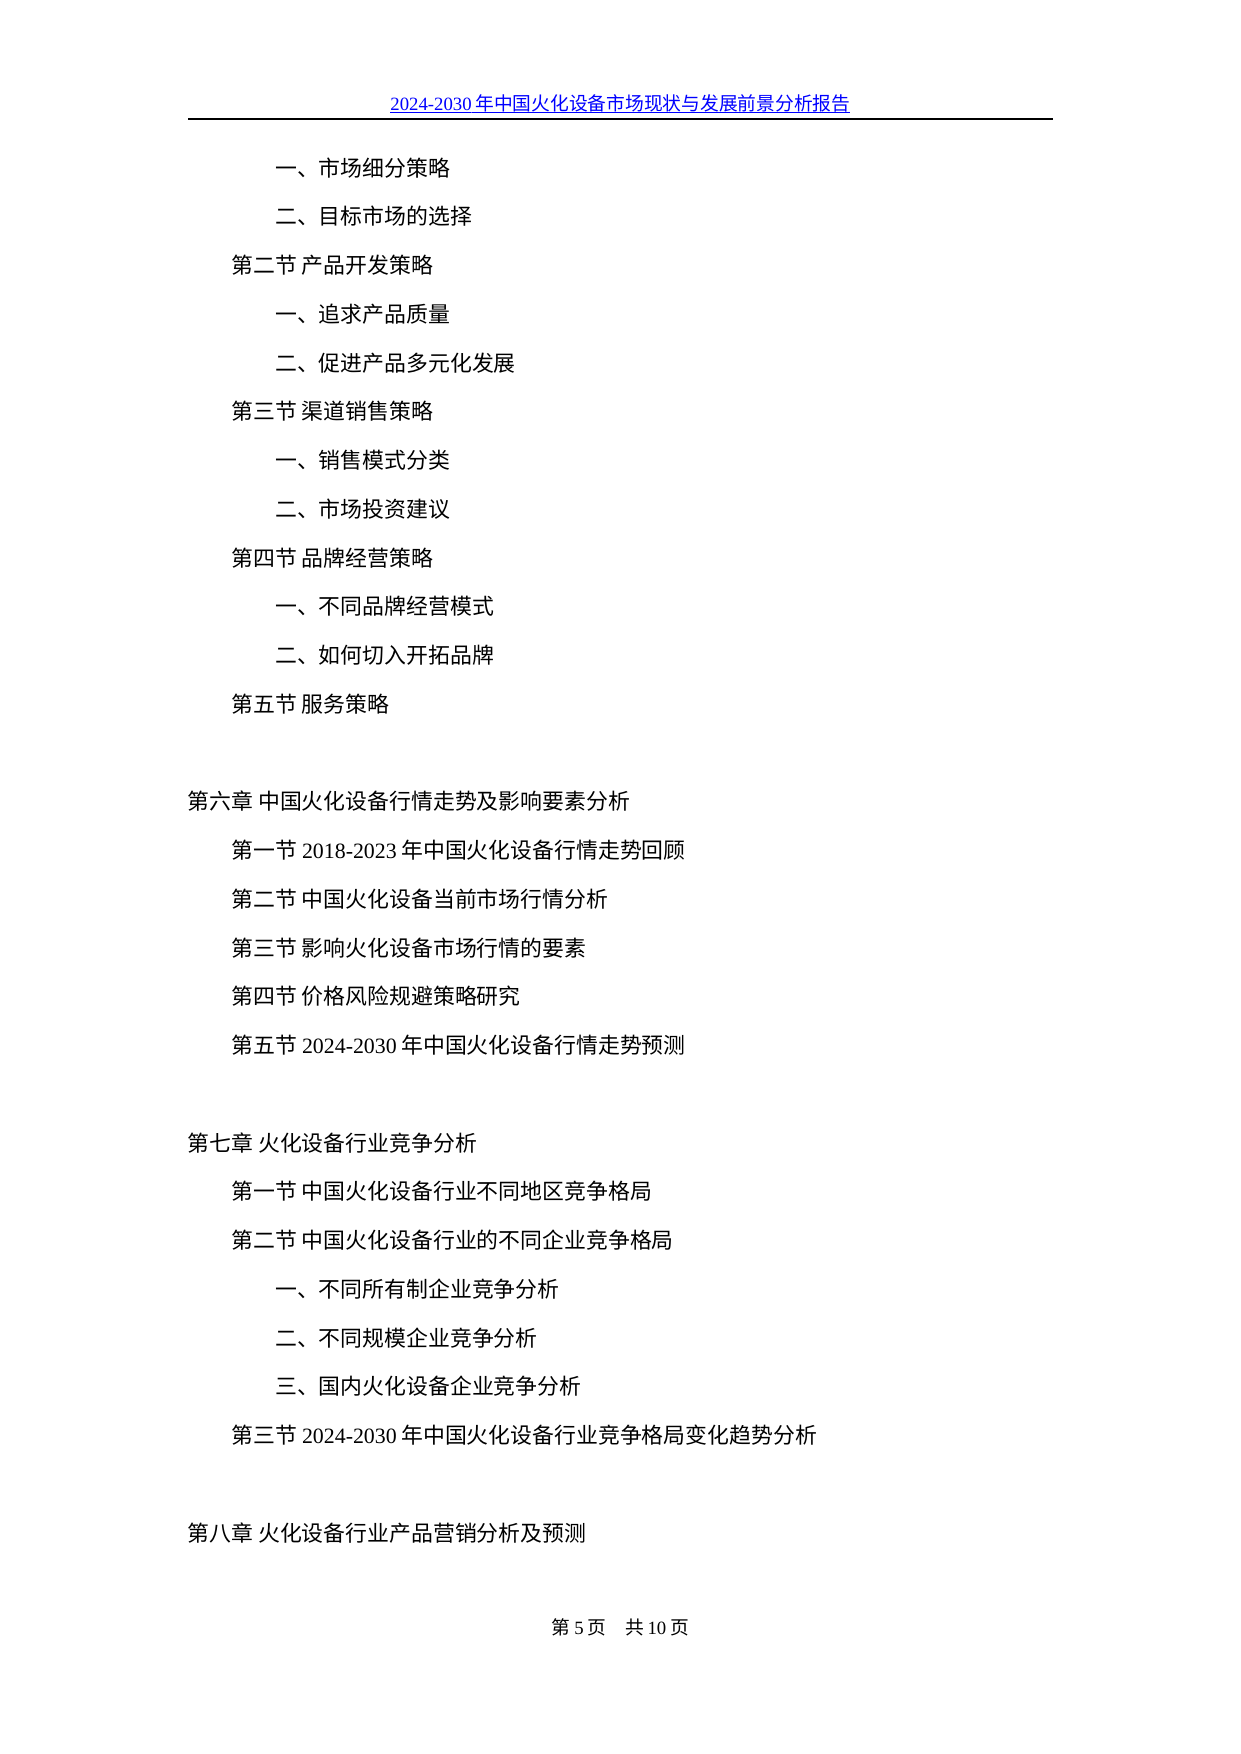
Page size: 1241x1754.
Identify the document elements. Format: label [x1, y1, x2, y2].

text [187, 150, 1053, 1548]
